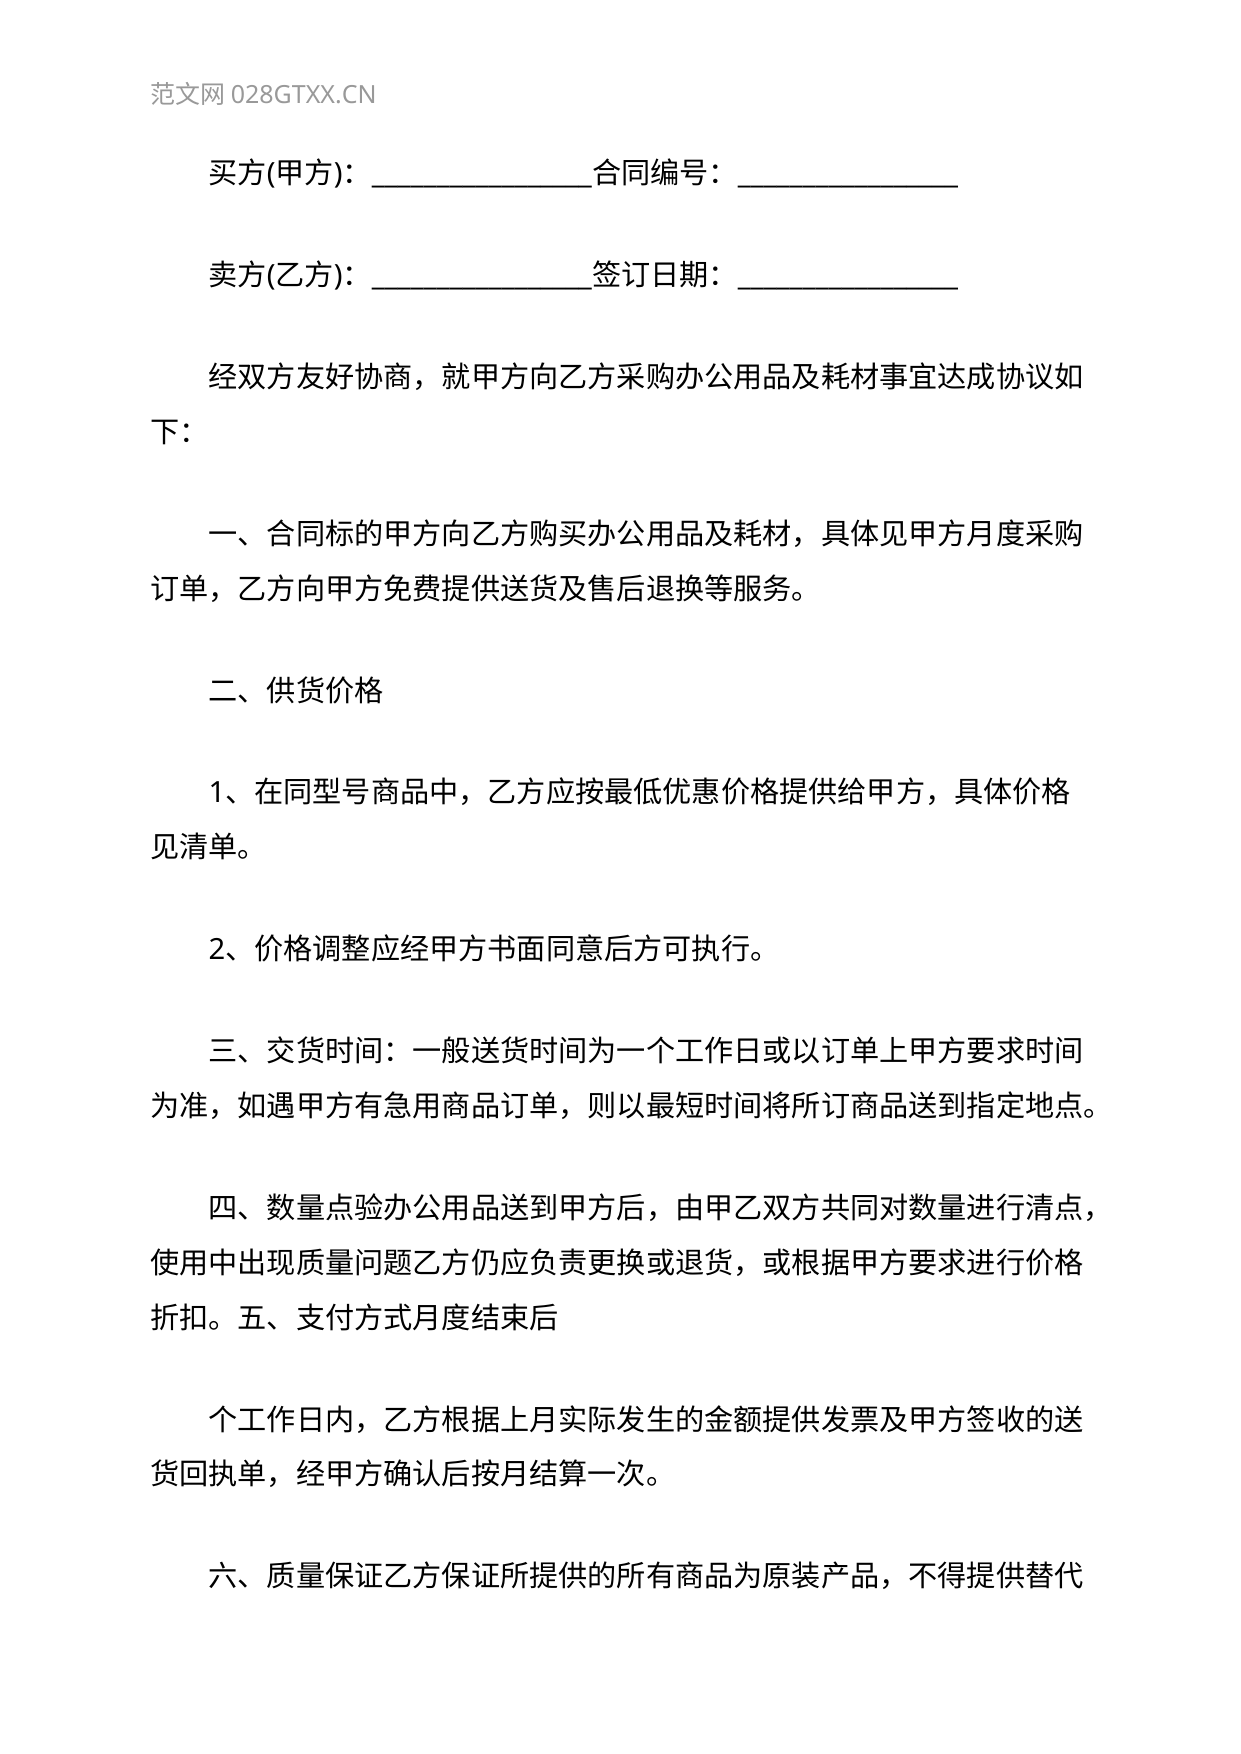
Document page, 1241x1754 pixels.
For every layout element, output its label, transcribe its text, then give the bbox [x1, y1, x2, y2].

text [150, 1553, 1090, 1595]
text 1、在同型号商品中，乙方应按最低优惠价格提供给甲方，具体价格见清单。 [150, 769, 1090, 866]
text 四、数量点验办公用品送到甲方后，由甲乙双方共同对数量进行清点，使用中出现质量问题乙方仍应负责更换或退货，或根据甲方要求进行价格折扣。五、支付方式月度结束后 [150, 1184, 1090, 1337]
text 卖方(乙方)：_________________签订日期：_________________ [150, 252, 1090, 294]
text 一、合同标的甲方向乙方购买办公用品及耗材，具体见甲方月度采购订单，乙方向甲方免费提供送货及售后退换等服务。 [150, 511, 1090, 608]
text 经双方友好协商，就甲方向乙方采购办公用品及耗材事宜达成协议如下： [150, 354, 1090, 451]
text 买方(甲方)：_________________合同编号：_________________ [150, 150, 1090, 192]
text 二、供货价格 [150, 667, 1090, 709]
text 个工作日内，乙方根据上月实际发生的金额提供发票及甲方签收的送货回执单，经甲方确认后按月结算一次。 [150, 1396, 1090, 1493]
text 2、价格调整应经甲方书面同意后方可执行。 [150, 926, 1090, 968]
text 三、交货时间：一般送货时间为一个工作日或以订单上甲方要求时间为准，如遇甲方有急用商品订单，则以最短时间将所订商品送到指定地点。 [150, 1028, 1090, 1125]
